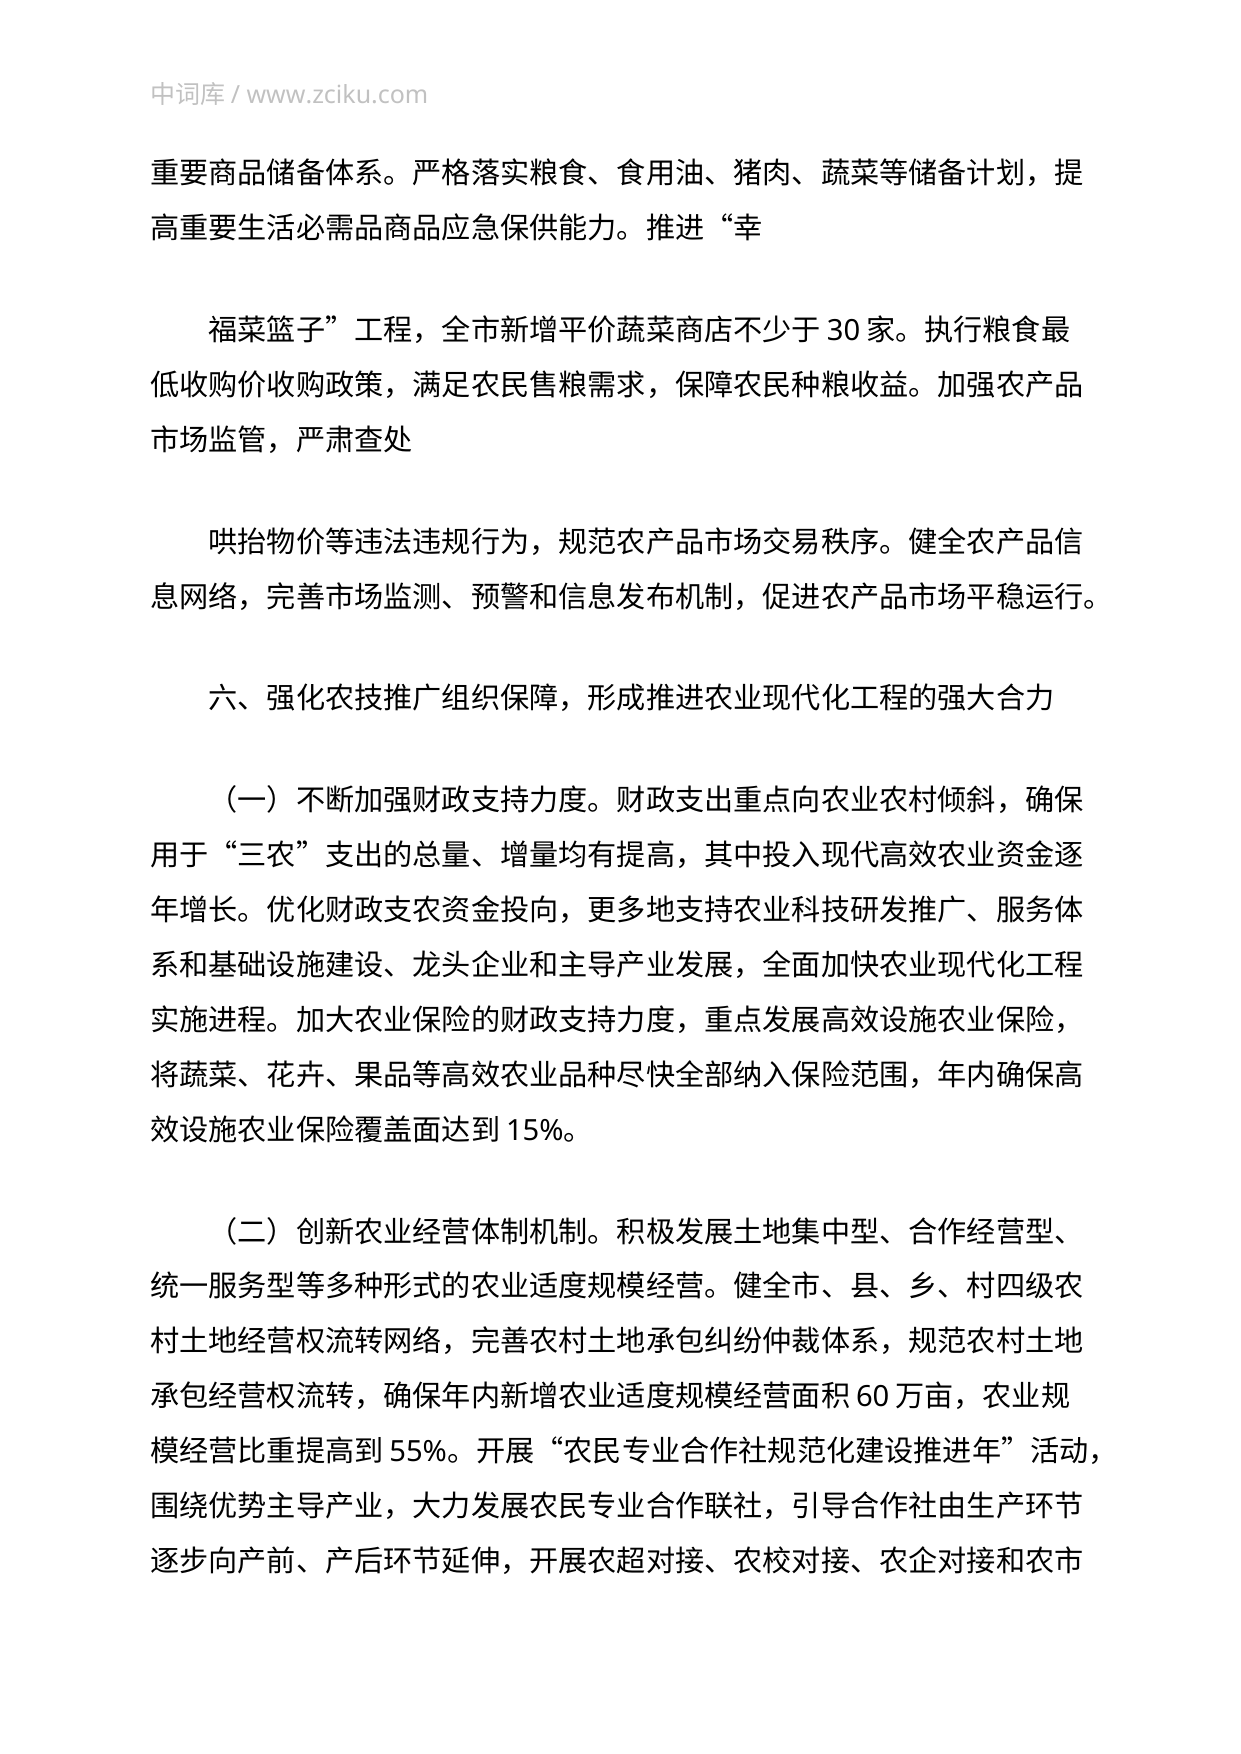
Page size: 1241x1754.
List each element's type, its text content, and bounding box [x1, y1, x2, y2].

text （一）不断加强财政支持力度。财政支出重点向农业农村倾斜，确保用于“三农”支出的总量、增量均有提高，其中投入现代高效农业资金逐年增长。优化财政支农资金投向，更多地支持农业科技研发推广、服务体系和基础设施建设、龙头企业和主导产业发展，全面加快农业现代化工程实施进程。加大农业保险的财政支持力度，重点发展高效设施农业保险，将蔬菜、花卉、果品等高效农业品种尽快全部纳入保险范围，年内确保高效设施农业保险覆盖面达到15%。 [150, 777, 1090, 1148]
text 六、强化农技推广组织保障，形成推进农业现代化工程的强大合力 [150, 675, 1090, 717]
text 哄抬物价等违法违规行为，规范农产品市场交易秩序。健全农产品信息网络，完善市场监测、预警和信息发布机制，促进农产品市场平稳运行。 [150, 518, 1090, 616]
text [150, 1208, 1090, 1580]
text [150, 150, 1090, 247]
text 福菜篮子”工程，全市新增平价蔬菜商店不少于30家。执行粮食最低收购价收购政策，满足农民售粮需求，保障农民种粮收益。加强农产品市场监管，严肃查处 [150, 307, 1090, 459]
